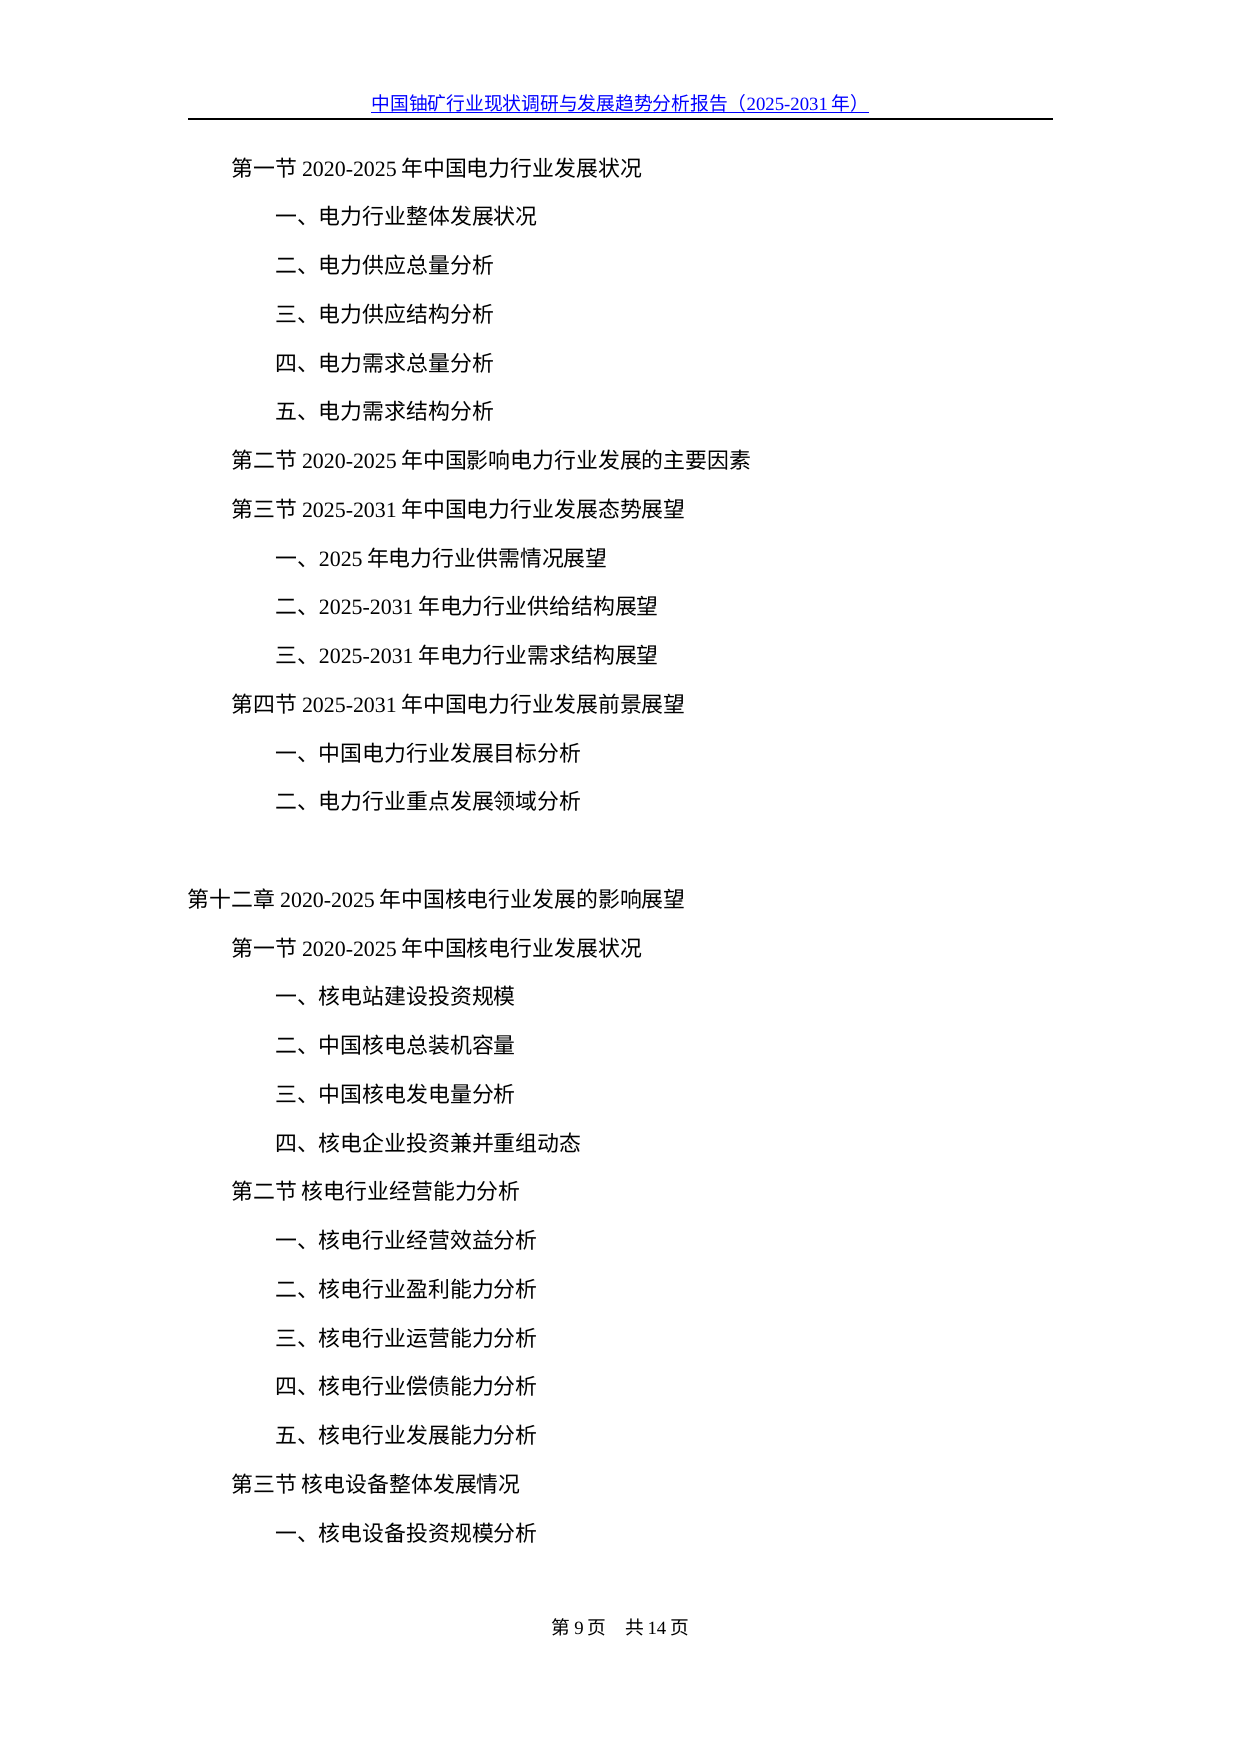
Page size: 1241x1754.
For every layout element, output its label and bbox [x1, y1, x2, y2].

text [187, 150, 1053, 1548]
